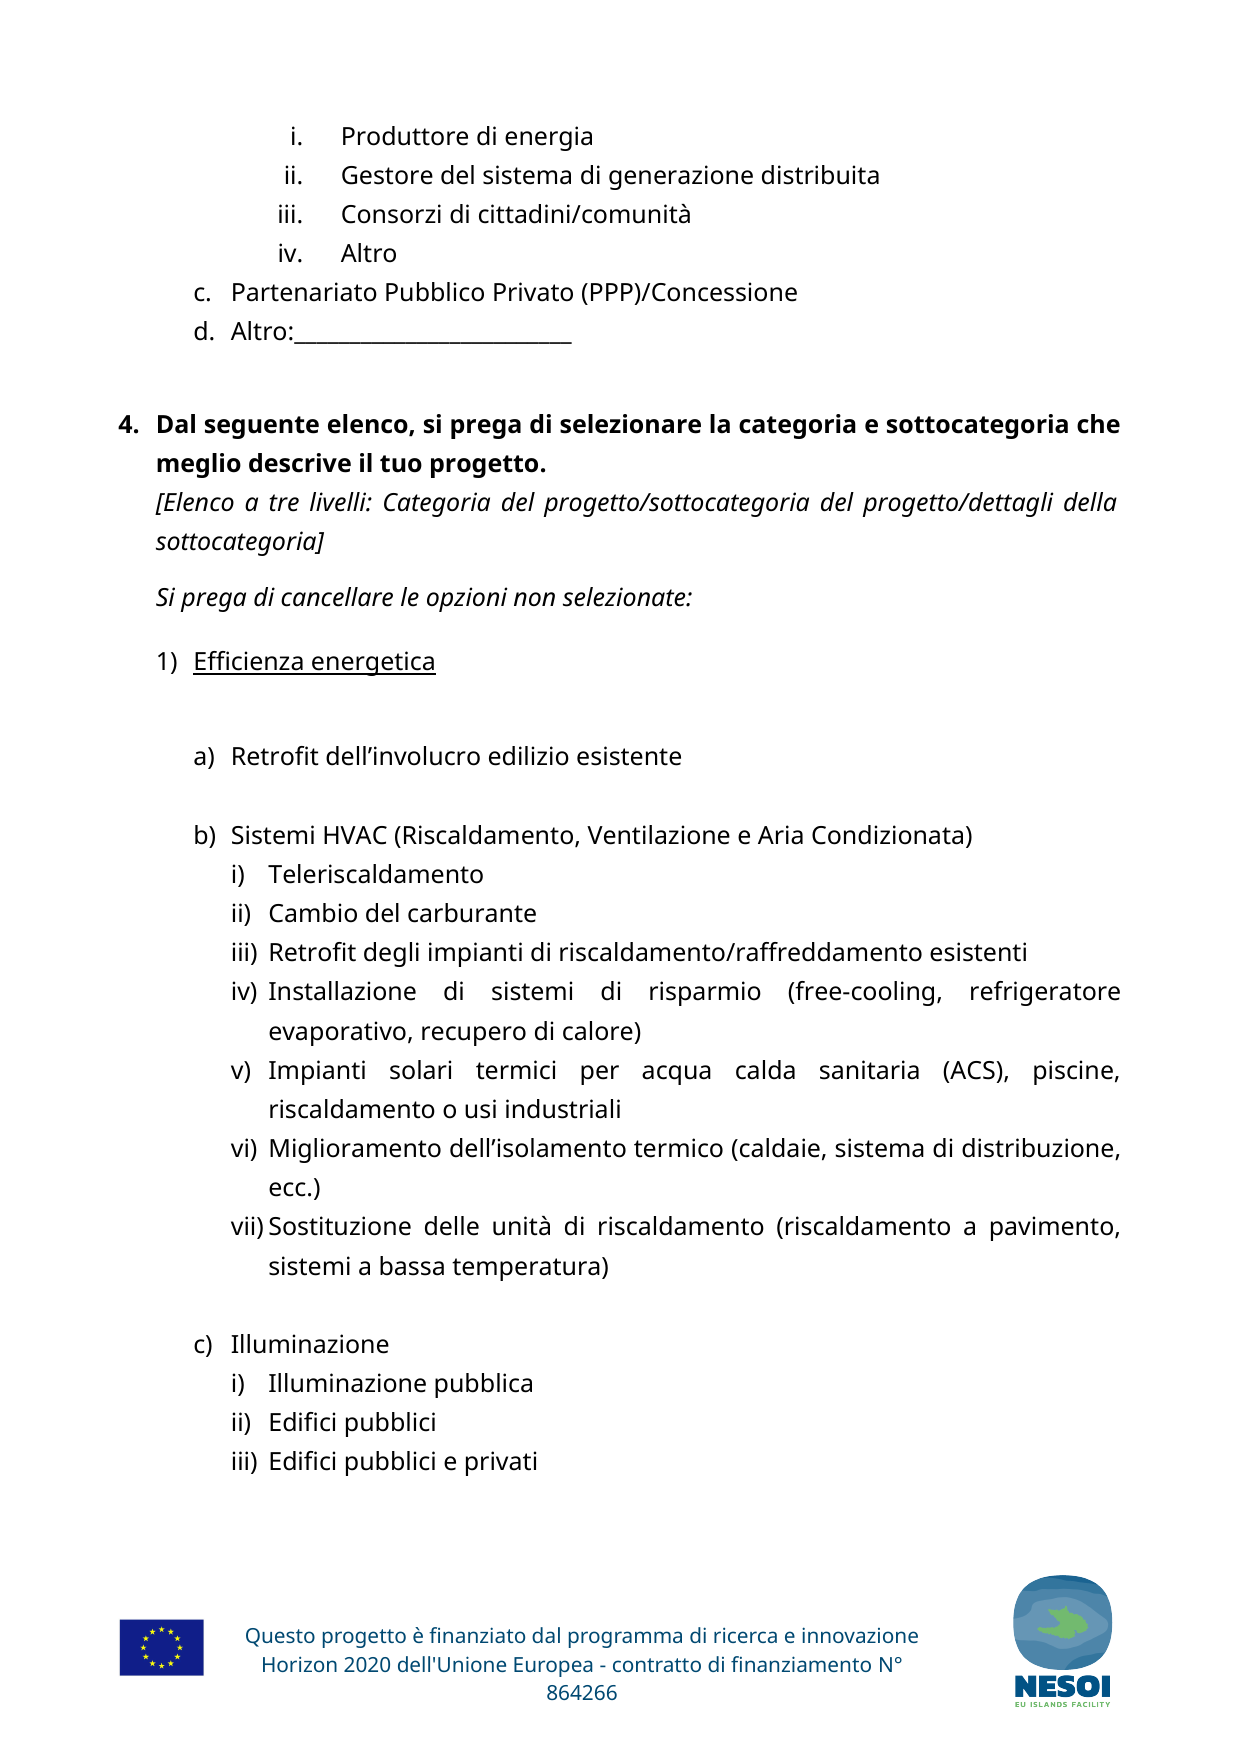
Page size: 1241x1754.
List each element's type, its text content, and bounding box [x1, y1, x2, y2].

list Altro [303, 236, 1122, 270]
list Edifici pubblici e privati [231, 1444, 1122, 1478]
list Altro:_________________________ [193, 314, 1122, 348]
list Sostituzione delle unità di riscaldamento (riscaldamento a pavimento, sistemi a bassa temperatura) [231, 1209, 1122, 1282]
list Teleriscaldamento [231, 857, 1122, 891]
list Retrofit dell’involucro edilizio esistente [193, 739, 1122, 773]
list Efficienza energetica [156, 644, 1122, 678]
list Retrofit degli impianti di riscaldamento/raffreddamento esistenti [231, 935, 1122, 969]
list Partenariato Pubblico Privato (PPP)/Concessione [193, 275, 1122, 309]
list Miglioramento dell’isolamento termico (caldaie, sistema di distribuzione, ecc.) [231, 1131, 1122, 1204]
text Si prega di cancellare le opzioni non selezionate: [156, 580, 1122, 614]
list Produttore di energia [303, 118, 1122, 152]
list Sistemi HVAC (Riscaldamento, Ventilazione e Aria Condizionata) [193, 817, 1122, 851]
list Impianti solari termici per acqua calda sanitaria (ACS), piscine, riscaldamento o usi industriali [231, 1052, 1122, 1126]
list Installazione di sistemi di risparmio (free-cooling, refrigeratore evaporativo, recupero di calore) [231, 974, 1122, 1047]
list Dal seguente elenco, si prega di selezionare la categoria e sottocategoria che meglio descrive il tuo progetto. [118, 407, 1122, 480]
list Cambio del carburante [231, 896, 1122, 930]
list Consorzi di cittadini/comunità [303, 196, 1122, 231]
list Illuminazione [193, 1327, 1122, 1361]
list Edifici pubblici [231, 1405, 1122, 1439]
list Gestore del sistema di generazione distribuita [303, 157, 1122, 191]
list Illuminazione pubblica [231, 1366, 1122, 1400]
picture [118, 1618, 205, 1677]
picture [1011, 1573, 1114, 1709]
text [Elenco a tre livelli: Categoria del progetto/sottocategoria del progetto/dettagli della sottocategoria] [156, 485, 1122, 558]
